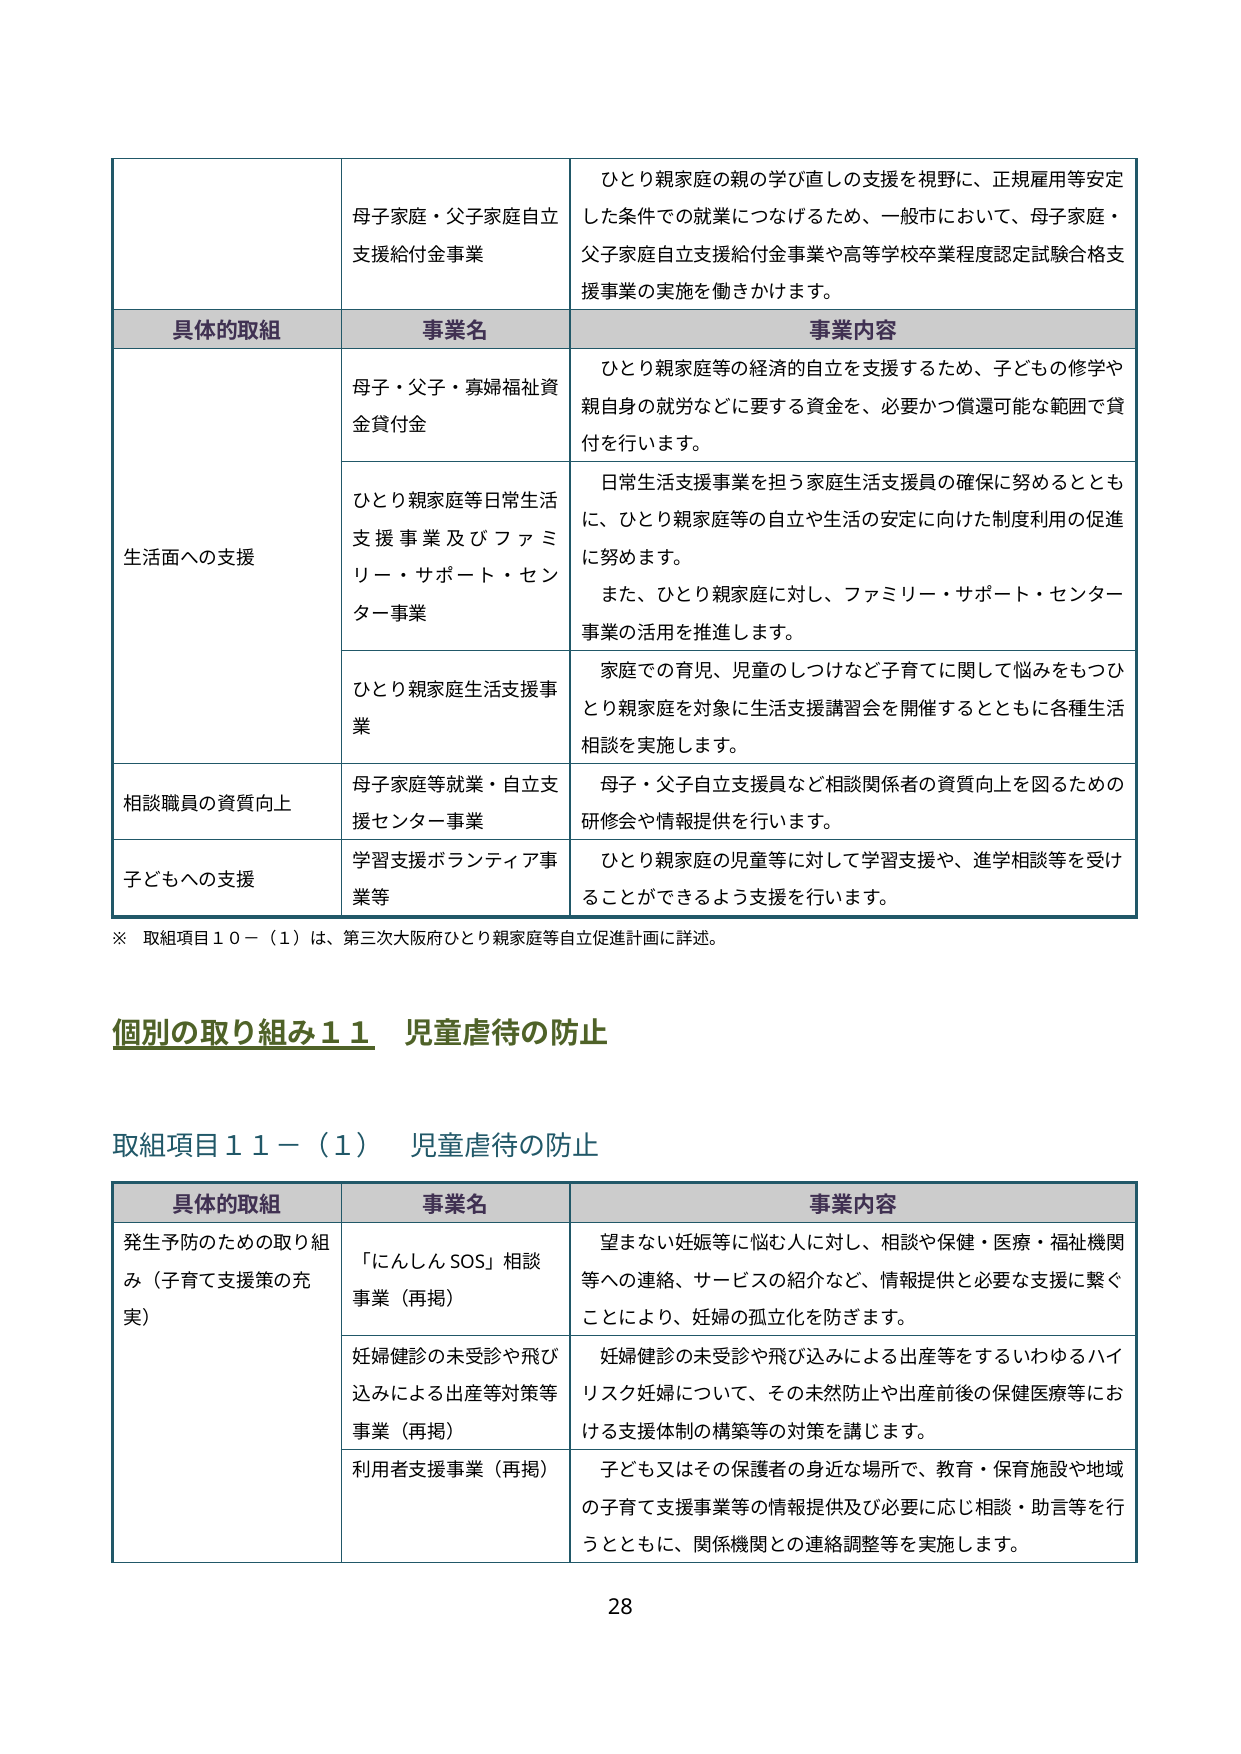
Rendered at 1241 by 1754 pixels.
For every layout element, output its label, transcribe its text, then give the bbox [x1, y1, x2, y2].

table_cell 発生予防のための取り組み（子育て支援策の充実） [114, 1223, 341, 1562]
text 取組項目１１－（１） 児童虐待の防止 [112, 1106, 1128, 1181]
table_cell 妊婦健診の未受診や飛び込みによる出産等をするいわゆるハイリスク妊婦について、その未然防止や出産前後の保健医療等における支援体制の構築等の対策を講じます。 [571, 1336, 1135, 1449]
table_header 事業内容 [571, 1184, 1135, 1222]
table_cell 学習支援ボランティア事業等 [342, 840, 569, 915]
table_cell 日常生活支援事業を担う家庭生活支援員の確保に努めるとともに、ひとり親家庭等の自立や生活の安定に向けた制度利用の促進に努めます。 また、ひとり親家庭に対し、ファミリー・サポート・センター事業の活用を推進します。 [571, 462, 1135, 650]
table_cell ひとり親家庭生活支援事業 [342, 651, 569, 763]
table_cell 子ども又はその保護者の身近な場所で、教育・保育施設や地域の子育て支援事業等の情報提供及び必要に応じ相談・助言等を行うとともに、関係機関との連絡調整等を実施します。 [571, 1450, 1135, 1562]
text ※ 取組項目１０－（１）は、第三次大阪府ひとり親家庭等自立促進計画に詳述。 [112, 919, 1128, 956]
table_cell 母子家庭等就業・自立支援センター事業 [342, 764, 569, 839]
table_cell 望まない妊娠等に悩む人に対し、相談や保健・医療・福祉機関等への連絡、サービスの紹介など、情報提供と必要な支援に繋ぐことにより、妊婦の孤立化を防ぎます。 [571, 1223, 1135, 1335]
table_cell 事業名 [342, 310, 569, 348]
table_header 具体的取組 [114, 1184, 341, 1222]
table_cell 具体的取組 [114, 310, 341, 348]
table_cell 利用者支援事業（再掲） [342, 1450, 569, 1562]
text 個別の取り組み１１ 児童虐待の防止 [112, 993, 1128, 1068]
table_cell 妊婦健診の未受診や飛び込みによる出産等対策等事業（再掲） [342, 1336, 569, 1449]
table_cell ひとり親家庭等日常生活支援事業及びファミリー・サポート・センター事業 [342, 462, 569, 650]
table_cell 母子家庭・父子家庭自立支援給付金事業 [342, 159, 569, 309]
table_cell ひとり親家庭の児童等に対して学習支援や、進学相談等を受けることができるよう支援を行います。 [571, 840, 1135, 915]
table_cell ひとり親家庭の親の学び直しの支援を視野に、正規雇用等安定した条件での就業につなげるため、一般市において、母子家庭・父子家庭自立支援給付金事業や高等学校卒業程度認定試験合格支援事業の実施を働きかけます。 [571, 159, 1135, 309]
table_cell ひとり親家庭等の経済的自立を支援するため、子どもの修学や親自身の就労などに要する資金を、必要かつ償還可能な範囲で貸付を行います。 [571, 349, 1135, 461]
table_cell 家庭での育児、児童のしつけなど子育てに関して悩みをもつひとり親家庭を対象に生活支援講習会を開催するとともに各種生活相談を実施します。 [571, 651, 1135, 763]
table_header 事業名 [342, 1184, 569, 1222]
table_cell 生活面への支援 [114, 349, 341, 763]
table_cell 相談職員の資質向上 [114, 764, 341, 839]
table_cell 母子・父子自立支援員など相談関係者の資質向上を図るための研修会や情報提供を行います。 [571, 764, 1135, 839]
table_cell 母子・父子・寡婦福祉資金貸付金 [342, 349, 569, 461]
table_cell 「にんしんSOS」相談事業（再掲） [342, 1223, 569, 1335]
table_cell 事業内容 [571, 310, 1135, 348]
table_cell 子どもへの支援 [114, 840, 341, 915]
